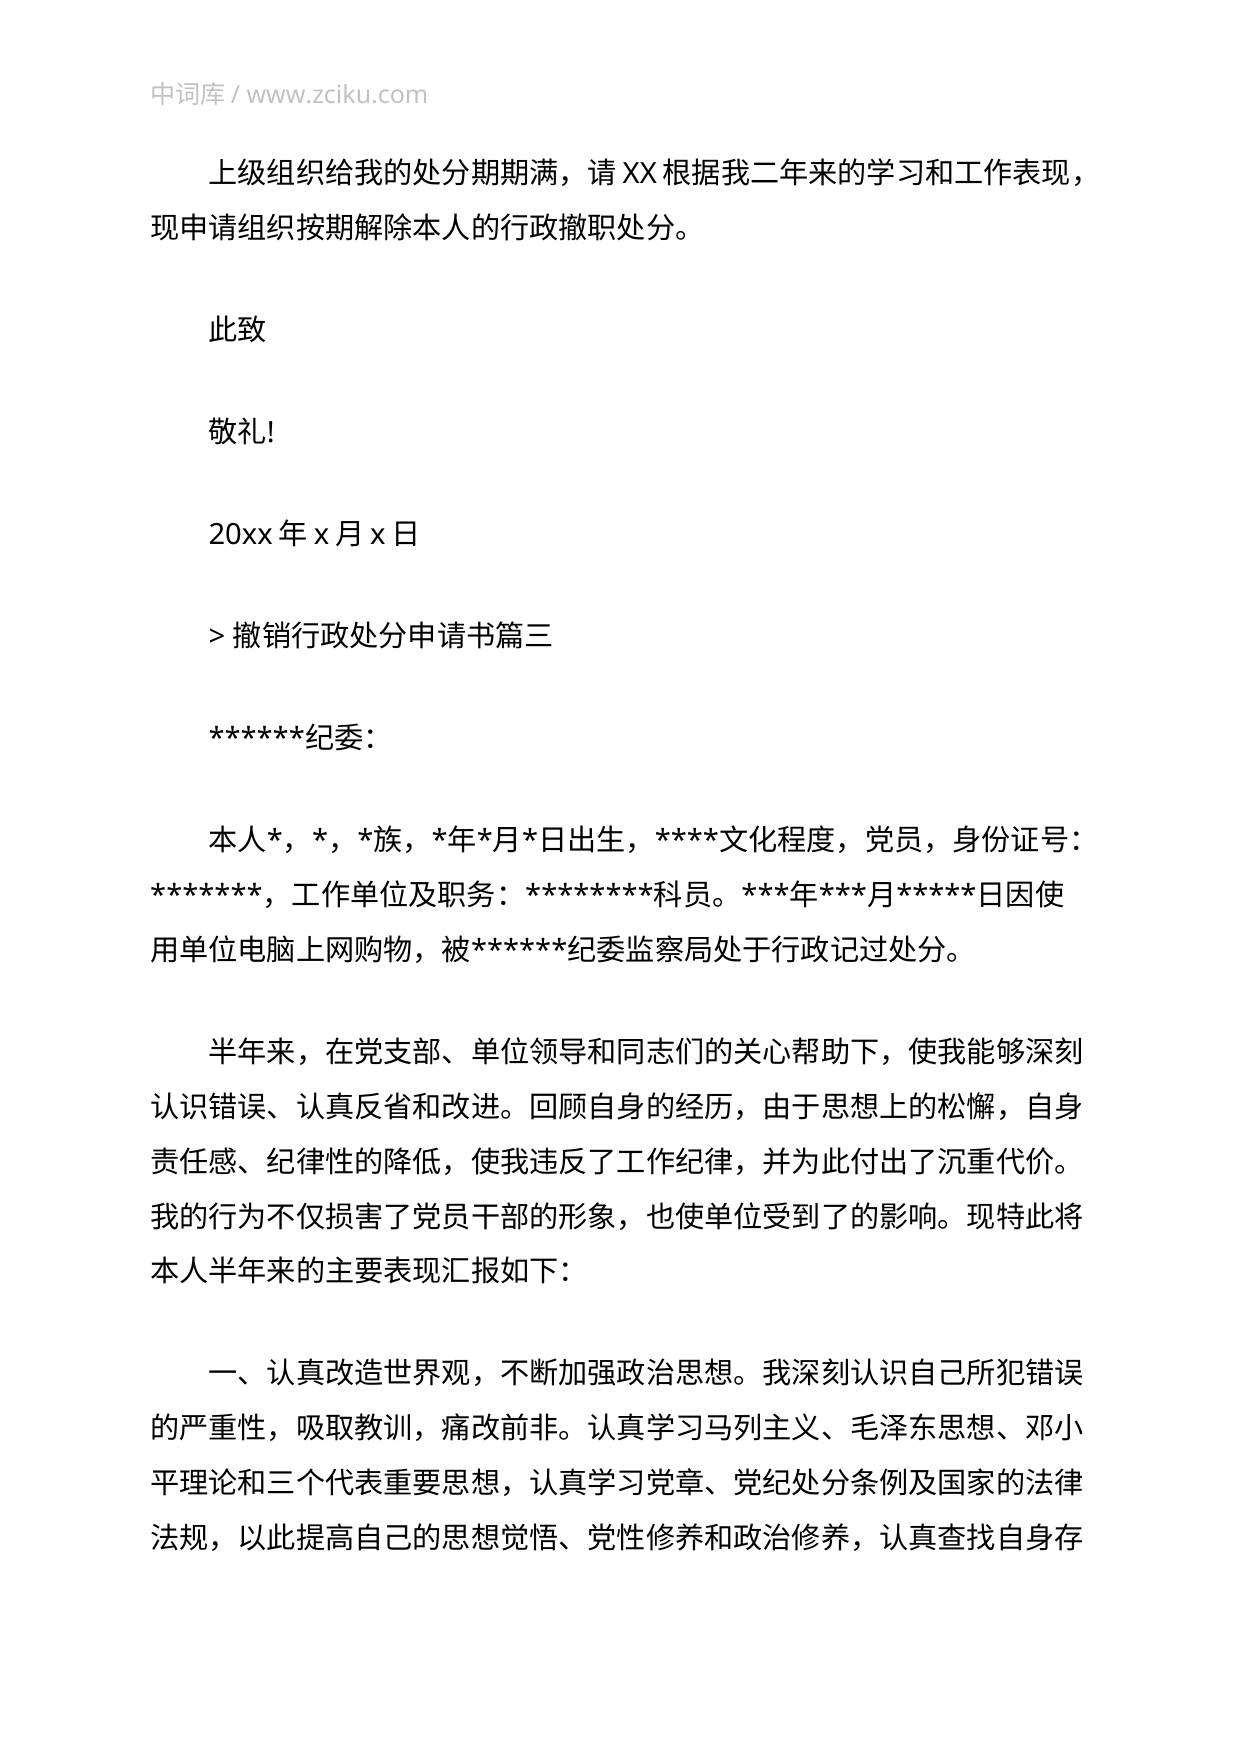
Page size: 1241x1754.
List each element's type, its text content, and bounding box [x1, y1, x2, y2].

text 半年来，在党支部、单位领导和同志们的关心帮助下，使我能够深刻认识错误、认真反省和改进。回顾自身的经历，由于思想上的松懈，自身责任感、纪律性的降低，使我违反了工作纪律，并为此付出了沉重代价。我的行为不仅损害了党员干部的形象，也使单位受到了的影响。现特此将本人半年来的主要表现汇报如下： [150, 1028, 1090, 1290]
text 本人*，*，*族，*年*月*日出生，****文化程度，党员，身份证号：*******，工作单位及职务：********科员。***年***月*****日因使用单位电脑上网购物，被******纪委监察局处于行政记过处分。 [150, 816, 1090, 969]
text > 撤销行政处分申请书篇三 [150, 612, 1090, 655]
text ******纪委： [150, 714, 1090, 757]
text 此致 [150, 307, 1090, 349]
text 敬礼! [150, 408, 1090, 451]
text 上级组织给我的处分期期满，请XX根据我二年来的学习和工作表现，现申请组织按期解除本人的行政撤职处分。 [150, 150, 1090, 247]
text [150, 1350, 1090, 1557]
text 20xx年x月x日 [150, 511, 1090, 553]
